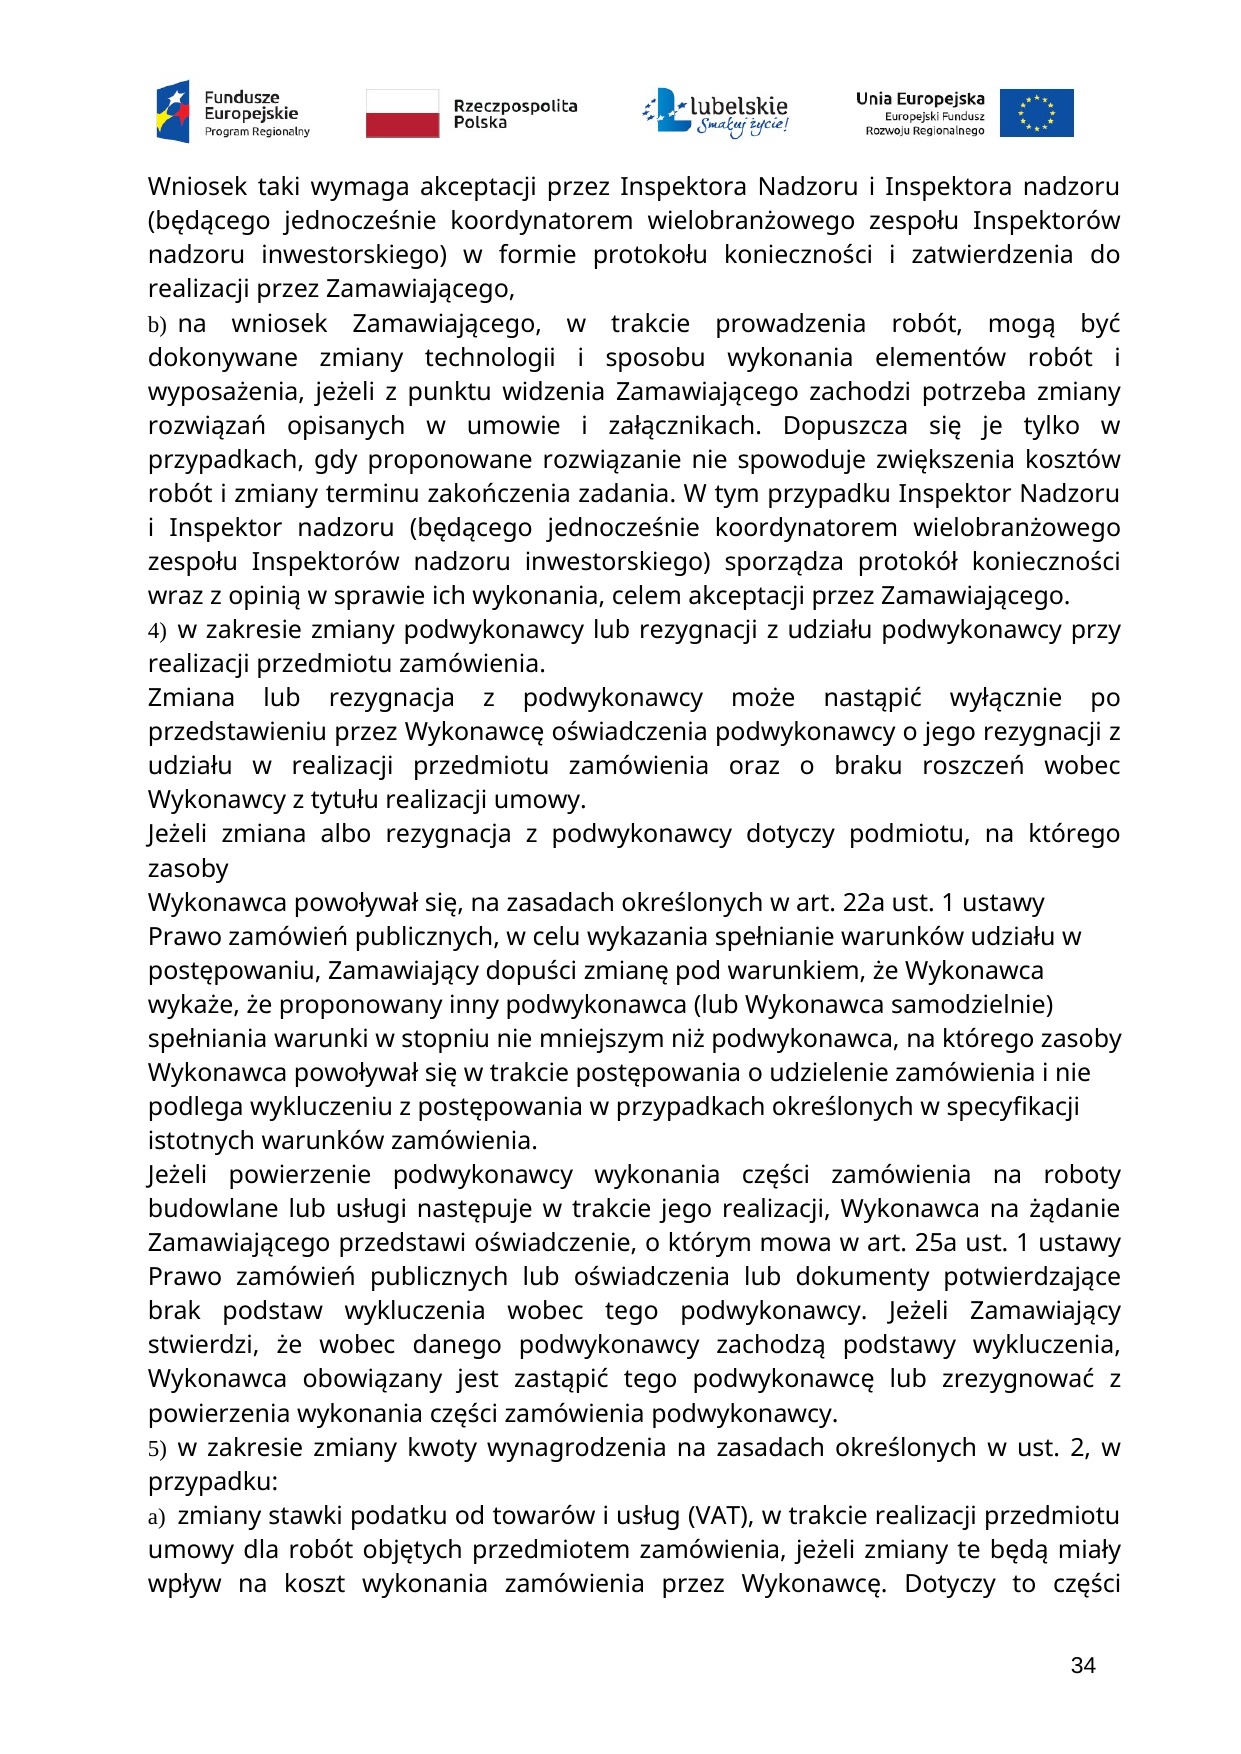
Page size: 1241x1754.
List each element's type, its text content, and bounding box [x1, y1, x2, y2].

list na wniosek Zamawiającego, w trakcie prowadzenia robót, mogą być dokonywane zmiany technologii i sposobu wykonania elementów robót i wyposażenia, jeżeli z punktu widzenia Zamawiającego zachodzi potrzeba zmiany rozwiązań opisanych w umowie i załącznikach. Dopuszcza się je tylko w przypadkach, gdy proponowane rozwiązanie nie spowoduje zwiększenia kosztów robót i zmiany terminu zakończenia zadania. W tym przypadku Inspektor Nadzoru i Inspektor nadzoru (będącego jednocześnie koordynatorem wielobranżowego zespołu Inspektorów nadzoru inwestorskiego) sporządza protokół konieczności wraz z opinią w sprawie ich wykonania, celem akceptacji przez Zamawiającego. [148, 305, 1122, 612]
text Wykonawca powoływał się, na zasadach określonych w art. 22a ust. 1 ustawy Prawo zamówień publicznych, w celu wykazania spełnianie warunków udziału w postępowaniu, Zamawiający dopuści zmianę pod warunkiem, że Wykonawca wykaże, że proponowany inny podwykonawca (lub Wykonawca samodzielnie) spełniania warunki w stopniu nie mniejszym niż podwykonawca, na którego zasoby Wykonawca powoływał się w trakcie postępowania o udzielenie zamówienia i nie podlega wykluczeniu z postępowania w przypadkach określonych w specyfikacji istotnych warunków zamówienia. [148, 884, 1123, 1157]
text Jeżeli powierzenie podwykonawcy wykonania części zamówienia na roboty budowlane lub usługi następuje w trakcie jego realizacji, Wykonawca na żądanie Zamawiającego przedstawi oświadczenie, o którym mowa w art. 25a ust. 1 ustawy Prawo zamówień publicznych lub oświadczenia lub dokumenty potwierdzające brak podstaw wykluczenia wobec tego podwykonawcy. Jeżeli Zamawiający stwierdzi, że wobec danego podwykonawcy zachodzą podstawy wykluczenia, Wykonawca obowiązany jest zastąpić tego podwykonawcę lub zrezygnować z powierzenia wykonania części zamówienia podwykonawcy. [148, 1157, 1122, 1429]
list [148, 1497, 1122, 1599]
text Jeżeli zmiana albo rezygnacja z podwykonawcy dotyczy podmiotu, na którego zasoby [148, 816, 1122, 884]
picture [147, 73, 1090, 169]
list w zakresie zmiany podwykonawcy lub rezygnacji z udziału podwykonawcy przy realizacji przedmiotu zamówienia. [148, 612, 1122, 680]
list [148, 102, 1122, 305]
text Zmiana lub rezygnacja z podwykonawcy może nastąpić wyłącznie po przedstawieniu przez Wykonawcę oświadczenia podwykonawcy o jego rezygnacji z udziału w realizacji przedmiotu zamówienia oraz o braku roszczeń wobec Wykonawcy z tytułu realizacji umowy. [148, 680, 1122, 816]
list w zakresie zmiany kwoty wynagrodzenia na zasadach określonych w ust. 2, w przypadku: [148, 1429, 1122, 1497]
